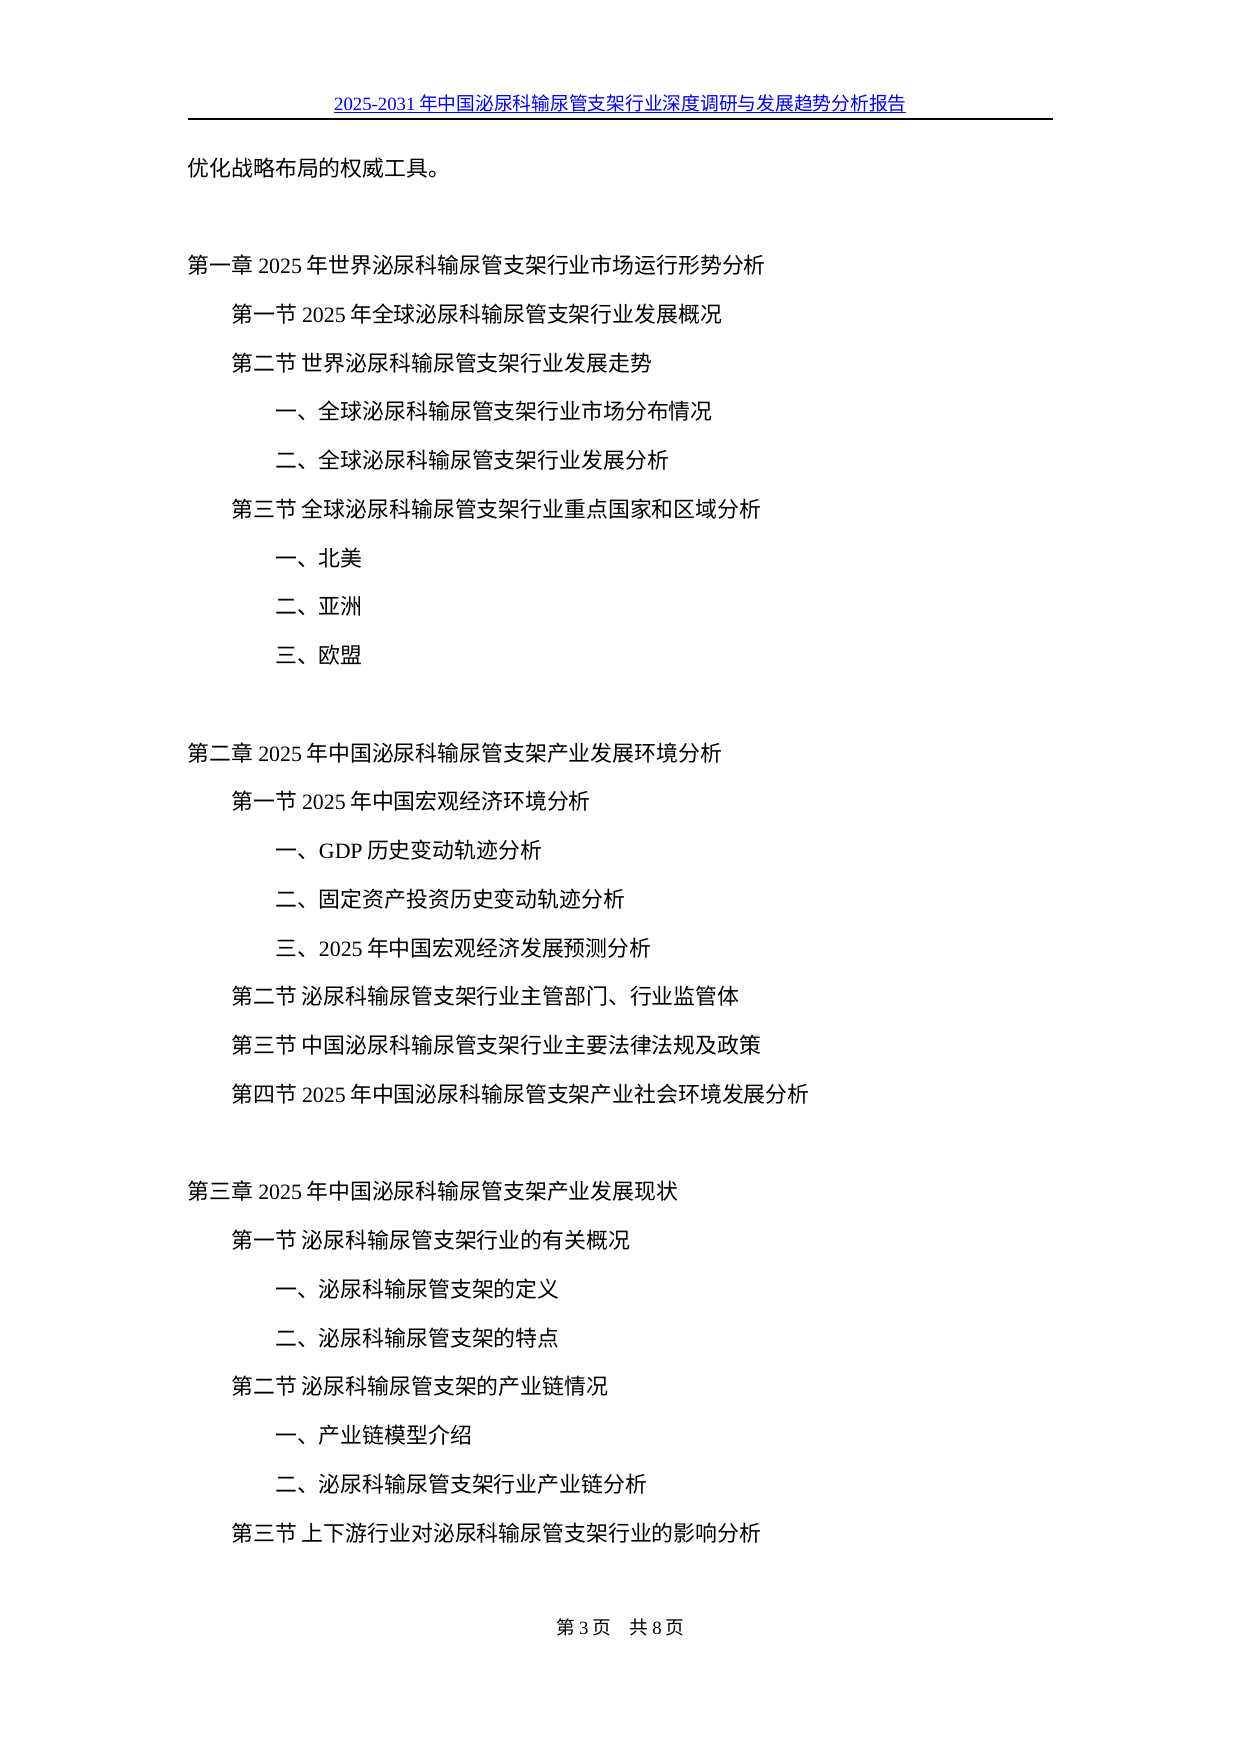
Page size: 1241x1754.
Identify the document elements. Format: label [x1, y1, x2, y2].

text [187, 150, 1053, 1548]
